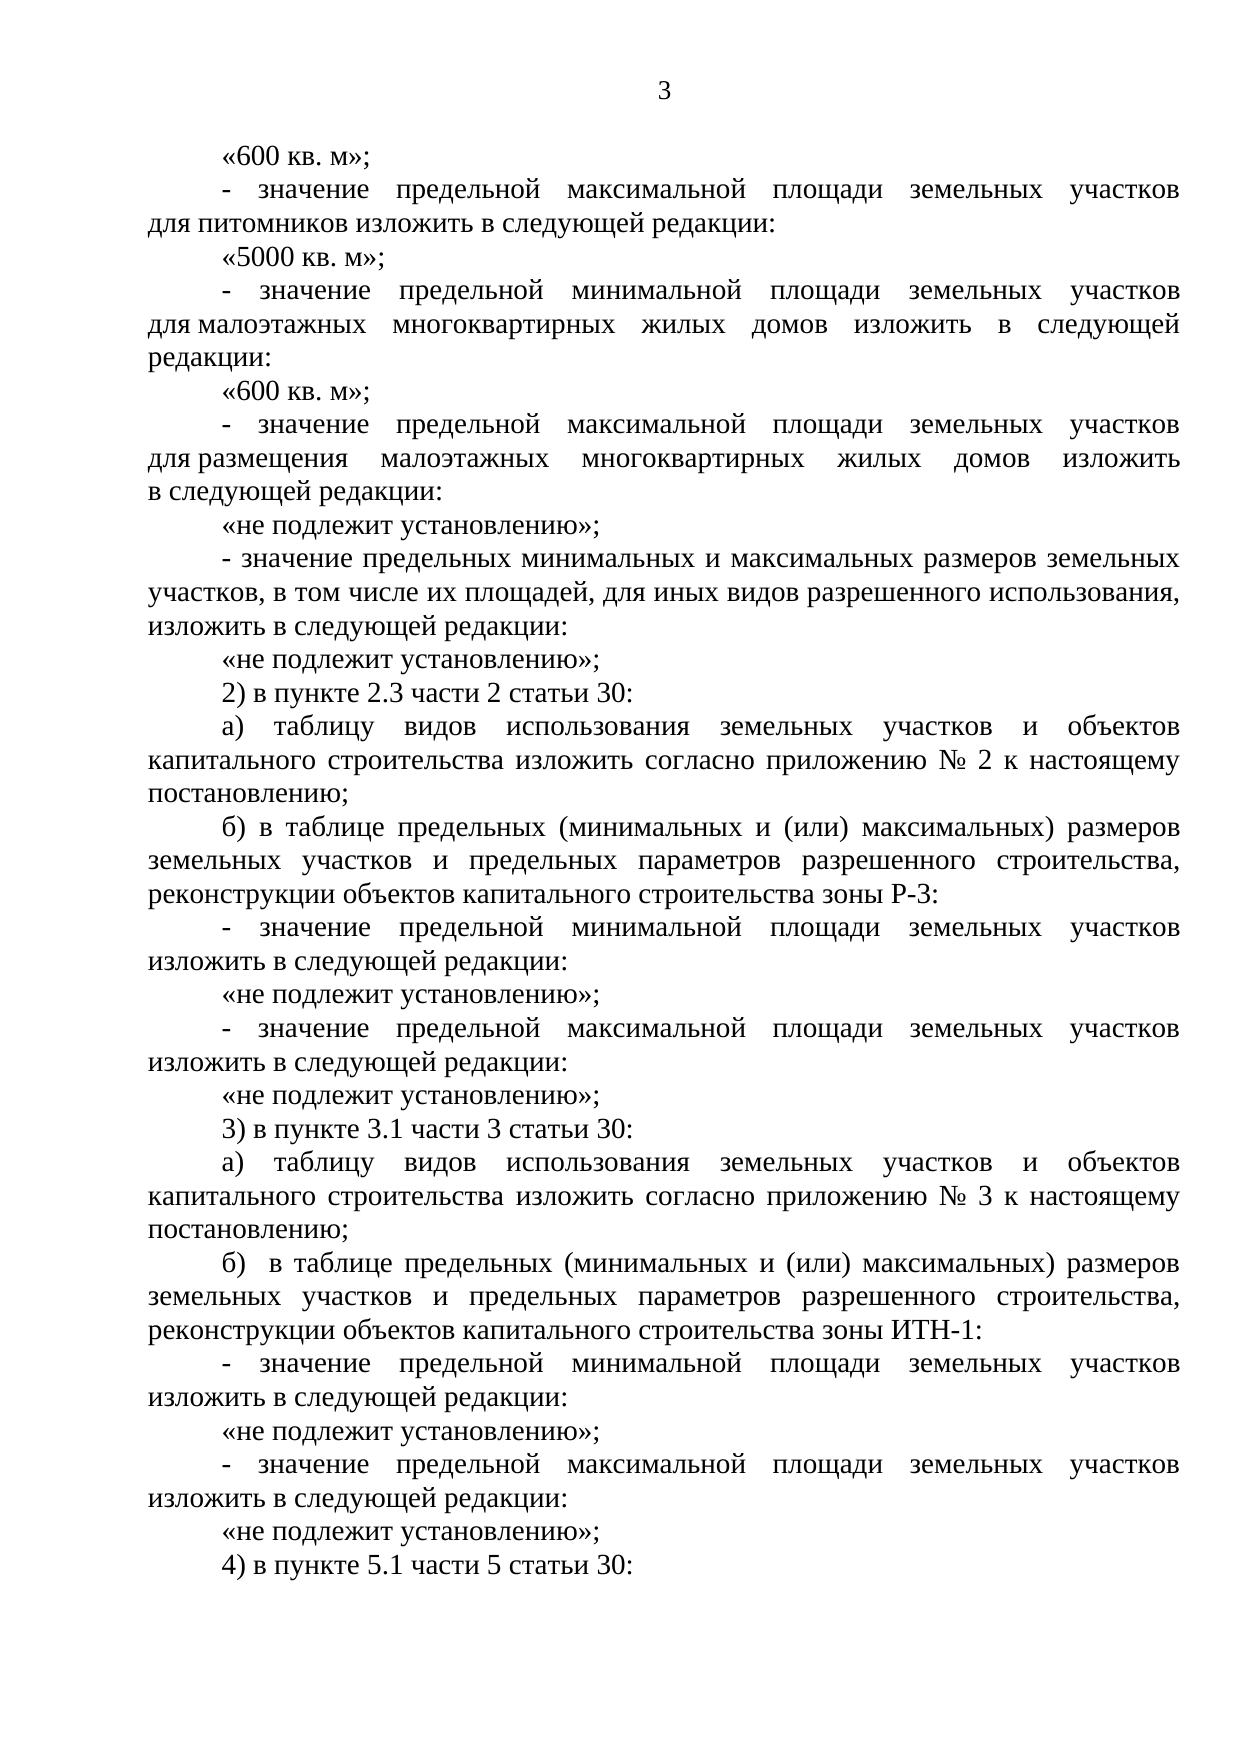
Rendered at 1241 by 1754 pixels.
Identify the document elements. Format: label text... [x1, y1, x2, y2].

text б) в таблице предельных (минимальных и (или) максимальных) размеров земельных участков и предельных параметров разрешенного строительства, реконструкции объектов капитального строительства зоны Р-3: [148, 809, 1181, 909]
text - значение предельной максимальной площади земельных участков для размещения малоэтажных многоквартирных жилых домов изложить в следующей редакции: [148, 406, 1181, 507]
text «не подлежит установлению»; [148, 1077, 1181, 1111]
text 2) в пункте 2.3 части 2 статьи 30: [148, 675, 1181, 708]
text - значение предельных минимальных и максимальных размеров земельных участков, в том числе их площадей, для иных видов разрешенного использования, изложить в следующей редакции: [148, 541, 1181, 641]
text а) таблицу видов использования земельных участков и объектов капитального строительства изложить согласно приложению № 3 к настоящему постановлению; [148, 1144, 1181, 1245]
text - значение предельной максимальной площади земельных участков изложить в следующей редакции: [148, 1446, 1181, 1513]
text «5000 кв. м»; [148, 239, 1181, 272]
text «600 кв. м»; [148, 373, 1181, 406]
text «не подлежит установлению»; [148, 977, 1181, 1010]
text 4) в пункте 5.1 части 5 статьи 30: [148, 1547, 1181, 1580]
text «600 кв. м»; [148, 138, 1181, 172]
text - значение предельной минимальной площади земельных участков для малоэтажных многоквартирных жилых домов изложить в следующей редакции: [148, 272, 1181, 373]
text - значение предельной минимальной площади земельных участков изложить в следующей редакции: [148, 1346, 1181, 1413]
text - значение предельной максимальной площади земельных участков изложить в следующей редакции: [148, 1010, 1181, 1077]
text «не подлежит установлению»; [148, 1513, 1181, 1547]
text 3) в пункте 3.1 части 3 статьи 30: [148, 1111, 1181, 1144]
text б) в таблице предельных (минимальных и (или) максимальных) размеров земельных участков и предельных параметров разрешенного строительства, реконструкции объектов капитального строительства зоны ИТН-1: [148, 1245, 1181, 1346]
text - значение предельной минимальной площади земельных участков изложить в следующей редакции: [148, 909, 1181, 977]
text - значение предельной максимальной площади земельных участков для питомников изложить в следующей редакции: [148, 172, 1181, 239]
text «не подлежит установлению»; [148, 641, 1181, 675]
text «не подлежит установлению»; [148, 1413, 1181, 1446]
text «не подлежит установлению»; [148, 507, 1181, 541]
text а) таблицу видов использования земельных участков и объектов капитального строительства изложить согласно приложению № 2 к настоящему постановлению; [148, 708, 1181, 809]
